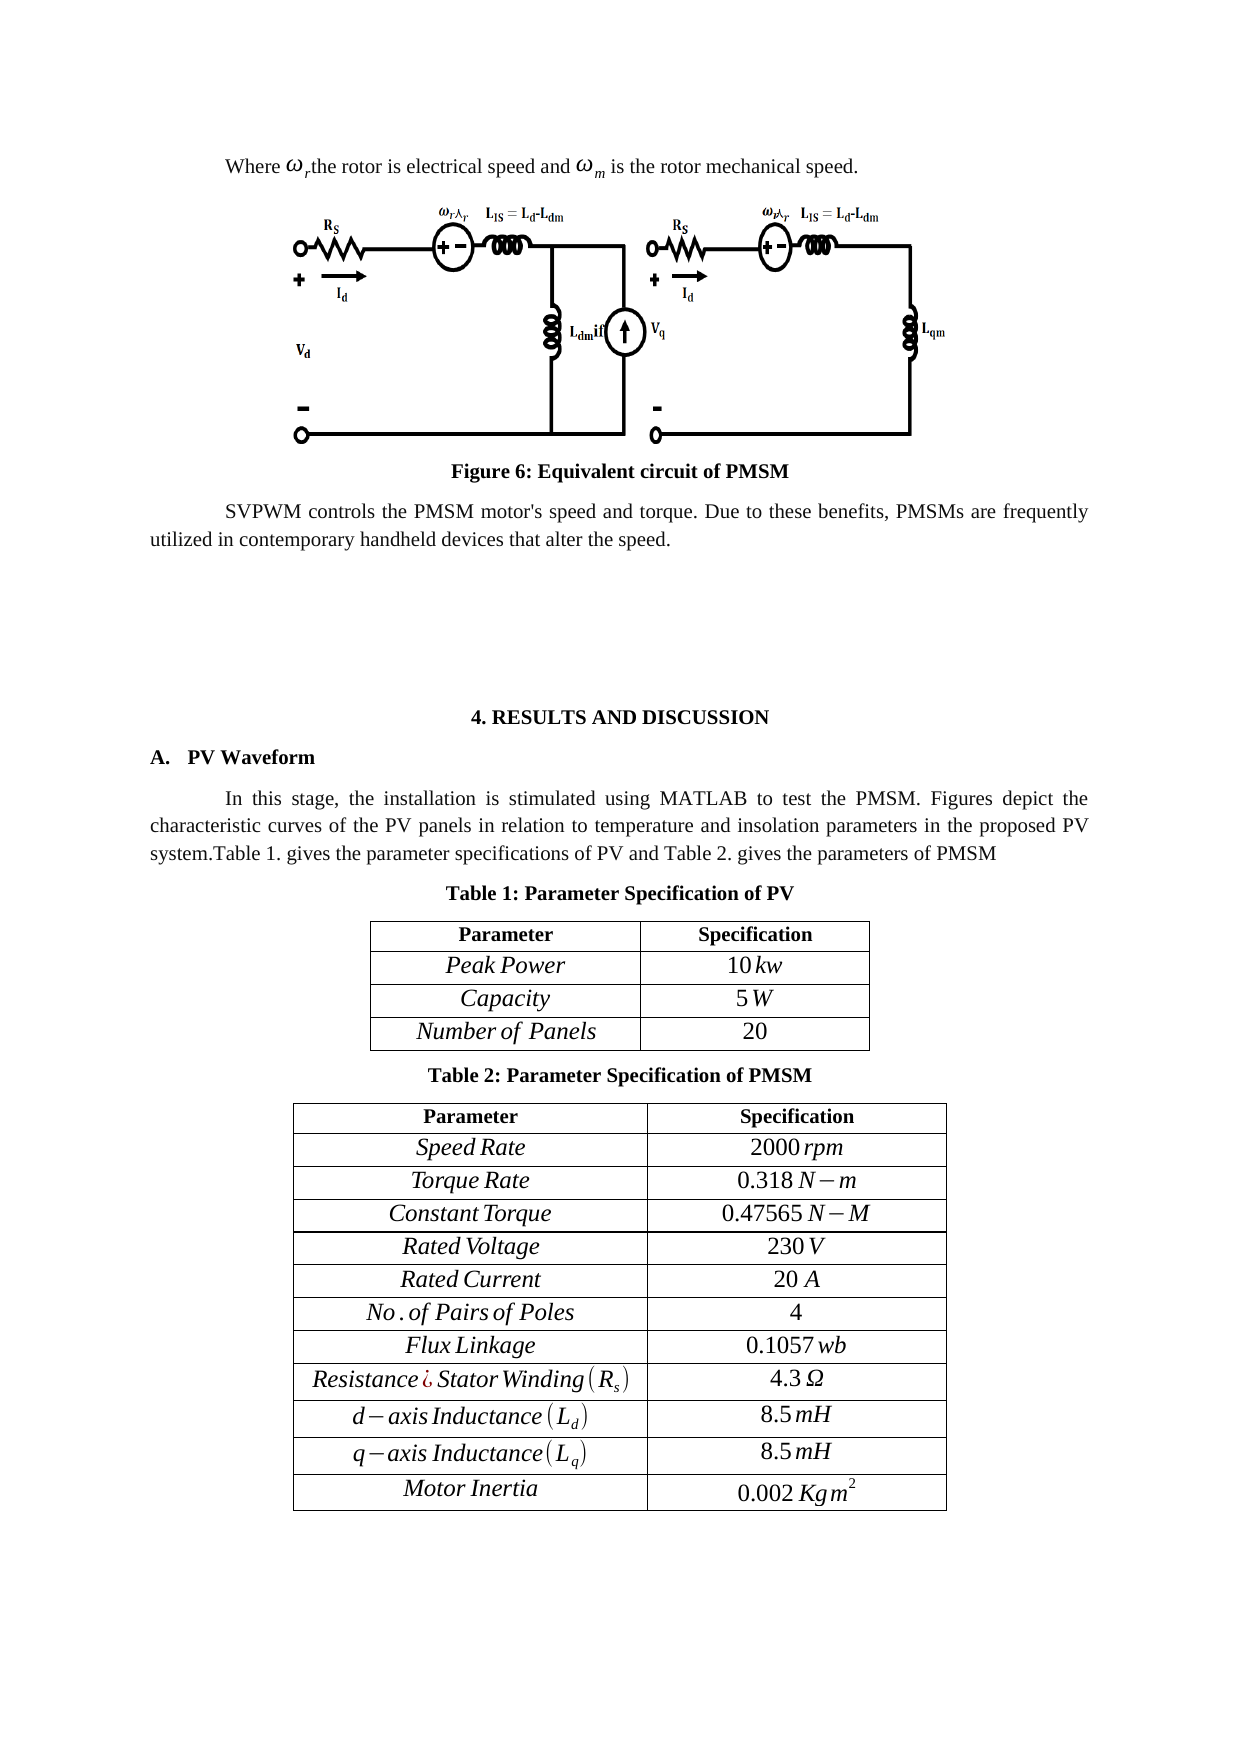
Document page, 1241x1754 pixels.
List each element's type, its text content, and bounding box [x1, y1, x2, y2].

table_cell [294, 1233, 647, 1264]
table_cell [294, 1200, 647, 1231]
table_cell [294, 1331, 647, 1363]
table_cell [641, 952, 869, 984]
text Table 1: Parameter Specification of PV [150, 881, 1090, 905]
table_header Specification [648, 1104, 946, 1133]
table_cell [371, 985, 640, 1017]
table_cell [648, 1331, 946, 1363]
table_cell [294, 1134, 647, 1166]
text Figure 6: Equivalent circuit of PMSM [150, 459, 1090, 483]
table_cell [648, 1265, 946, 1297]
table_cell [371, 952, 640, 984]
table_cell [294, 1298, 647, 1330]
list 4. RESULTS AND DISCUSSION [150, 705, 1090, 729]
table_cell [294, 1475, 647, 1510]
table_cell [294, 1265, 647, 1297]
table_header Specification [641, 922, 869, 951]
text Where the rotor is electrical speed and is the rotor mechanical speed. [150, 150, 1090, 181]
table_cell [648, 1364, 946, 1400]
table_cell [641, 1018, 869, 1050]
table_cell [294, 1364, 647, 1400]
text In this stage, the installation is stimulated using MATLAB to test the PMSM. Figures depict the characteristic curves of the PV panels in relation to temperature and insolation parameters in the proposed PV system.Table 1. gives the parameter specifications of PV and Table 2. gives the parameters of PMSM [150, 785, 1090, 865]
table_cell [648, 1475, 946, 1510]
table_header Parameter [294, 1104, 647, 1133]
table_cell [648, 1233, 946, 1264]
table_cell [648, 1438, 946, 1474]
table_cell [294, 1401, 647, 1437]
picture [291, 197, 949, 444]
table_cell [294, 1438, 647, 1474]
table_cell [294, 1167, 647, 1198]
table_header Parameter [371, 922, 640, 951]
list PV Waveform [150, 745, 1090, 769]
text SVPWM controls the PMSM motor's speed and torque. Due to these benefits, PMSMs are frequently utilized in contemporary handheld devices that alter the speed. [150, 499, 1090, 551]
table_cell [648, 1200, 946, 1231]
text Table 2: Parameter Specification of PMSM [150, 1063, 1090, 1087]
table_cell [648, 1134, 946, 1166]
table_cell [641, 985, 869, 1017]
table_cell [648, 1401, 946, 1437]
table_cell [648, 1298, 946, 1330]
table_cell [371, 1018, 640, 1050]
table_cell [648, 1167, 946, 1198]
